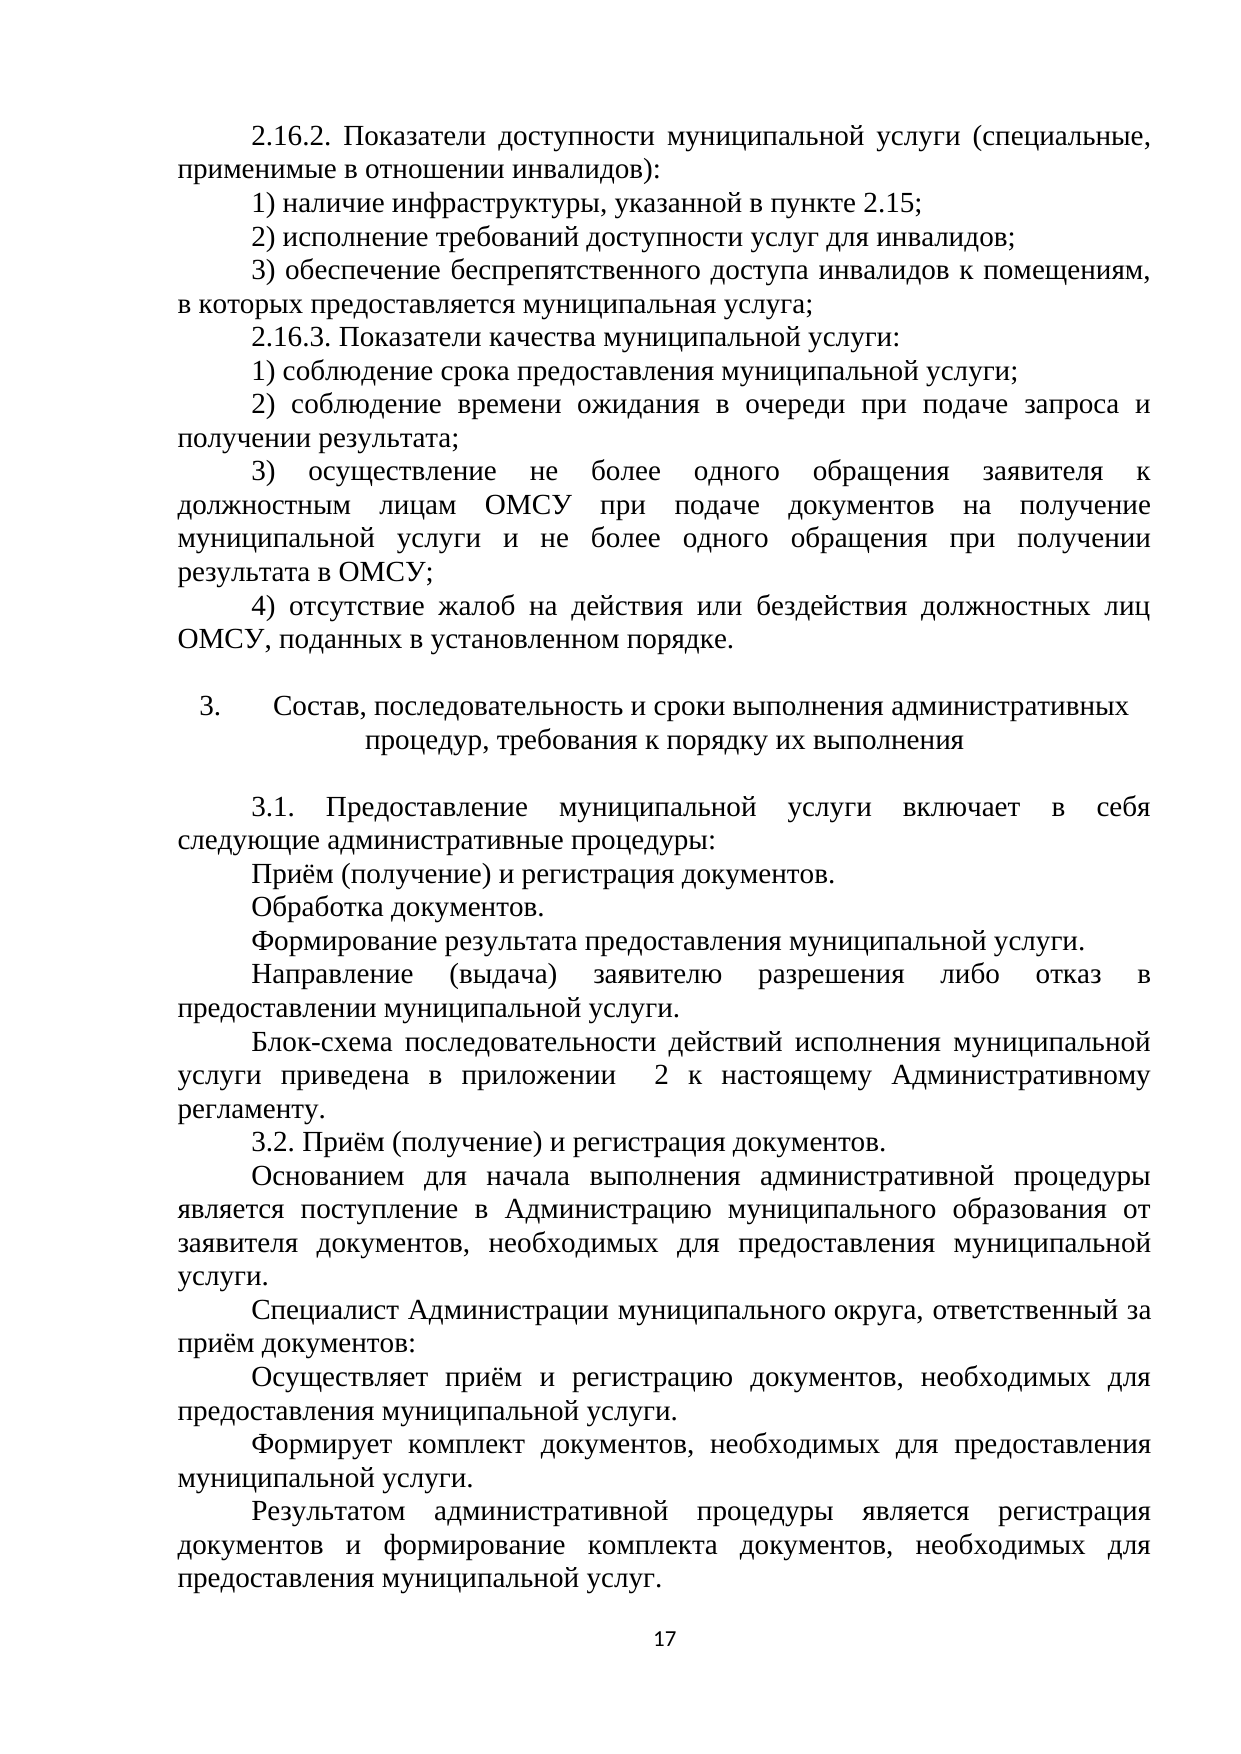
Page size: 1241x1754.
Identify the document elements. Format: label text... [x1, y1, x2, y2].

text Обработка документов. [177, 889, 1152, 923]
text 3. Состав, последовательность и сроки выполнения административных процедур, требования к порядку их выполнения [177, 688, 1152, 755]
text Формирование результата предоставления муниципальной услуги. [177, 923, 1152, 957]
text 4) отсутствие жалоб на действия или бездействия должностных лиц ОМСУ, поданных в установленном порядке. [177, 588, 1152, 655]
text Специалист Администрации муниципального округа, ответственный за приём документов: [177, 1292, 1152, 1359]
text Результатом административной процедуры является регистрация документов и формирование комплекта документов, необходимых для предоставления муниципальной услуг. [177, 1493, 1152, 1594]
text 2) исполнение требований доступности услуг для инвалидов; [177, 219, 1152, 252]
text Приём (получение) и регистрация документов. [177, 856, 1152, 889]
text Направление (выдача) заявителю разрешения либо отказ в предоставлении муниципальной услуги. [177, 957, 1152, 1024]
text 2) соблюдение времени ожидания в очереди при подаче запроса и получении результата; [177, 386, 1152, 453]
text 3) обеспечение беспрепятственного доступа инвалидов к помещениям, в которых предоставляется муниципальная услуга; [177, 252, 1152, 319]
text 2.16.2. Показатели доступности муниципальной услуги (специальные, применимые в отношении инвалидов): [177, 118, 1152, 185]
text Блок-схема последовательности действий исполнения муниципальной услуги приведена в приложении 2 к настоящему Административному регламенту. [177, 1024, 1152, 1124]
text 1) наличие инфраструктуры, указанной в пункте 2.15; [177, 185, 1152, 219]
text 3.1. Предоставление муниципальной услуги включает в себя следующие административные процедуры: [177, 789, 1152, 856]
text 3) осуществление не более одного обращения заявителя к должностным лицам ОМСУ при подаче документов на получение муниципальной услуги и не более одного обращения при получении результата в ОМСУ; [177, 453, 1152, 588]
text 2.16.3. Показатели качества муниципальной услуги: [177, 319, 1152, 353]
text 3.2. Приём (получение) и регистрация документов. [177, 1124, 1152, 1158]
text 1) соблюдение срока предоставления муниципальной услуги; [177, 353, 1152, 386]
text Основанием для начала выполнения административной процедуры является поступление в Администрацию муниципального образования от заявителя документов, необходимых для предоставления муниципальной услуги. [177, 1158, 1152, 1292]
text Осуществляет приём и регистрацию документов, необходимых для предоставления муниципальной услуги. [177, 1359, 1152, 1426]
text Формирует комплект документов, необходимых для предоставления муниципальной услуги. [177, 1426, 1152, 1493]
